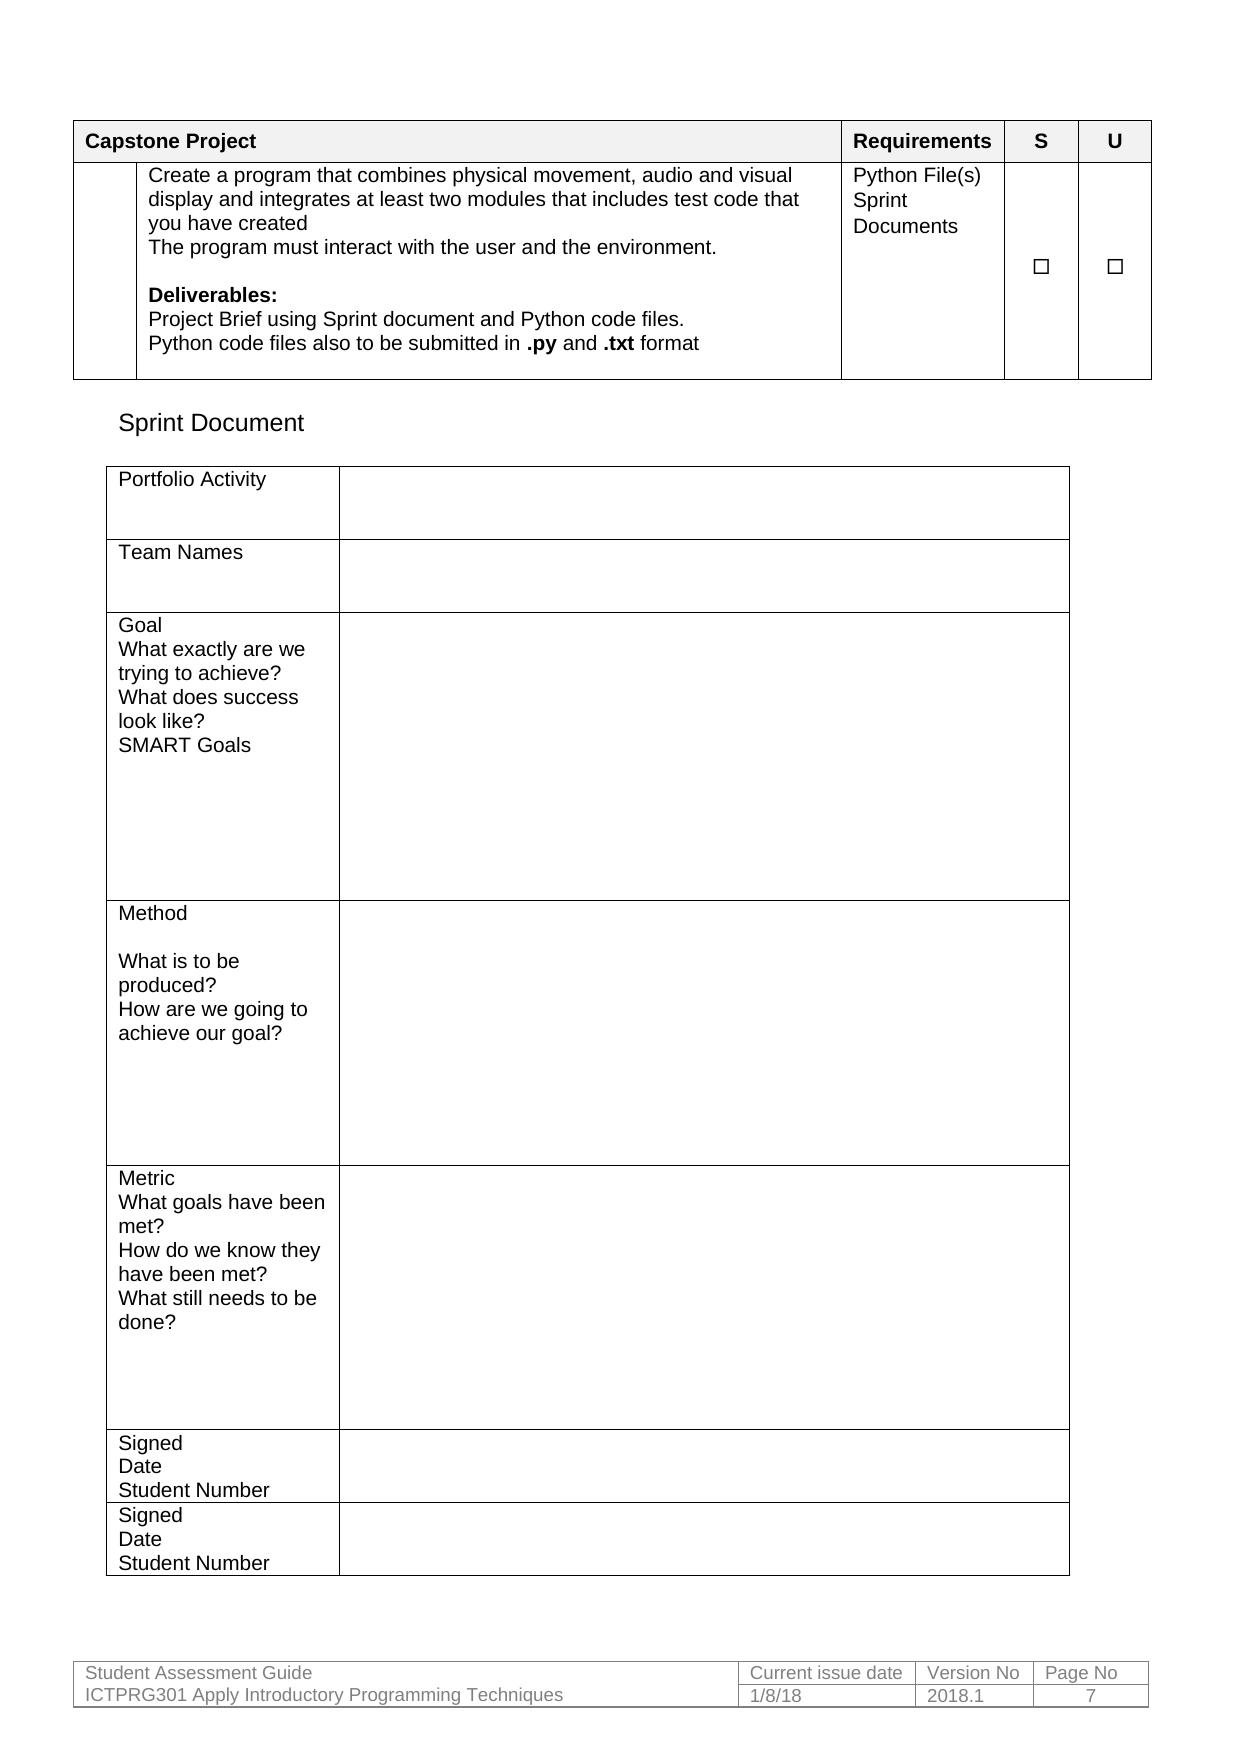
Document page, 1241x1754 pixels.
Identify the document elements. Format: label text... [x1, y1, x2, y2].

table_header S [1005, 121, 1078, 162]
table_header U [1079, 121, 1151, 162]
table_cell [340, 901, 1069, 1165]
table_header [340, 467, 1069, 539]
table_header Capstone Project [74, 121, 841, 162]
table_cell Goal What exactly are we trying to achieve? What does success look like? SMART Goals [107, 613, 339, 900]
table_cell [340, 1503, 1069, 1575]
table_cell Team Names [107, 540, 339, 612]
table_cell [340, 540, 1069, 612]
table_cell [340, 1166, 1069, 1429]
table_cell [340, 613, 1069, 900]
text Sprint Document [118, 408, 1137, 437]
table_cell Method What is to be produced? How are we going to achieve our goal? [107, 901, 339, 1165]
table_header Portfolio Activity [107, 467, 339, 539]
table_cell Metric What goals have been met? How do we know they have been met? What still needs to be done? [107, 1166, 339, 1429]
table_cell [1005, 163, 1078, 378]
table_header Requirements [842, 121, 1004, 162]
table_cell [1079, 163, 1151, 378]
table_cell [74, 163, 136, 378]
table_cell [340, 1430, 1069, 1502]
table_cell Create a program that combines physical movement, audio and visual display and integrates at least two modules that includes test code that you have created The program must interact with the user and the environment. Deliverables: Project Brief using Sprint document and Python code files. Python code files also to be submitted in .py and .txt format [137, 163, 841, 378]
table_cell Python File(s) Sprint Documents [842, 163, 1004, 378]
table_cell Signed Date Student Number [107, 1430, 339, 1502]
table_cell Signed Date Student Number [107, 1503, 339, 1575]
